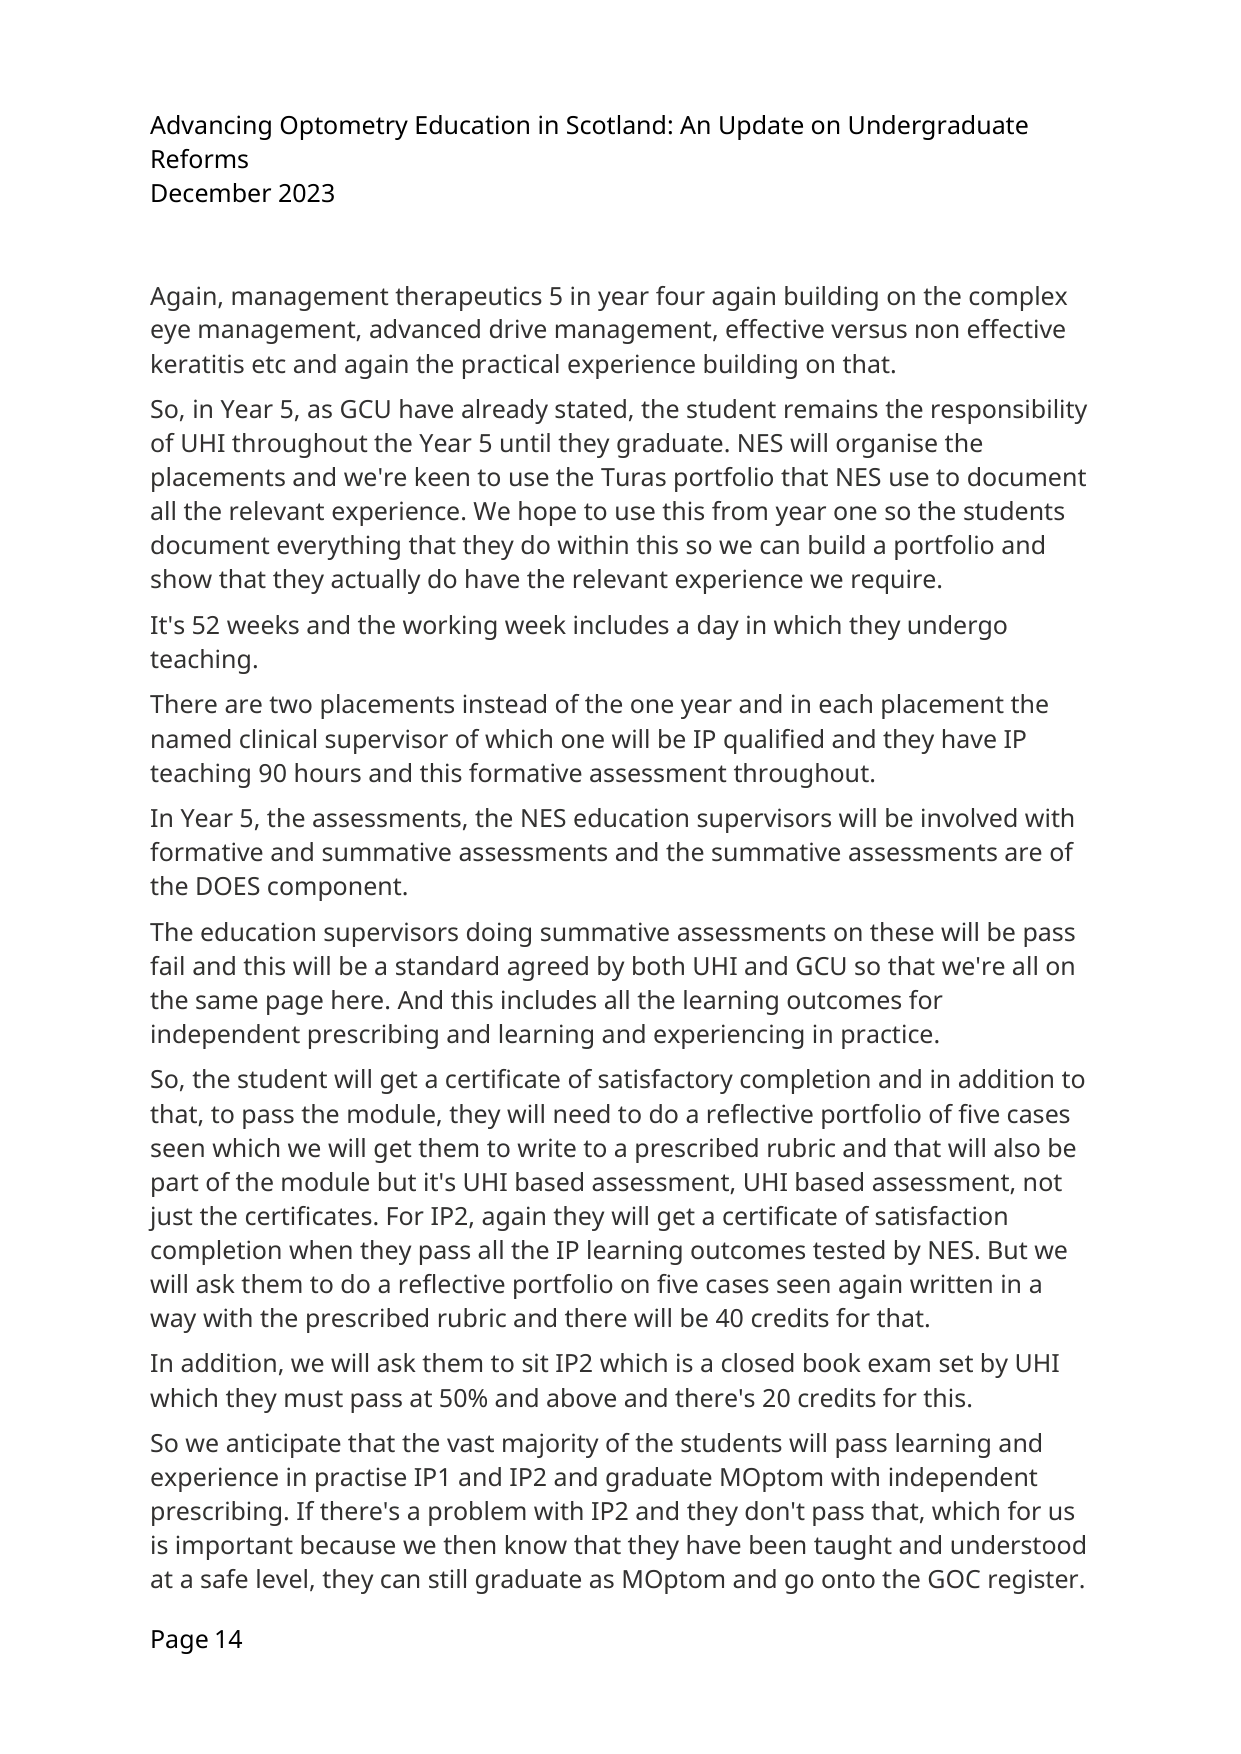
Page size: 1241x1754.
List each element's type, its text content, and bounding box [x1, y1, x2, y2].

text So, the student will get a certificate of satisfactory completion and in addition to that, to pass the module, they will need to do a reflective portfolio of five cases seen which we will get them to write to a prescribed rubric and that will also be part of the module but it's UHI based assessment, UHI based assessment, not just the certificates. For IP2, again they will get a certificate of satisfaction completion when they pass all the IP learning outcomes tested by NES. But we will ask them to do a reflective portfolio on five cases seen again written in a way with the prescribed rubric and there will be 40 credits for that. [150, 1062, 1090, 1335]
text So, in Year 5, as GCU have already stated, the student remains the responsibility of UHI throughout the Year 5 until they graduate. NES will organise the placements and we're keen to use the Turas portfolio that NES use to document all the relevant experience. We hope to use this from year one so the students document everything that they do within this so we can build a portfolio and show that they actually do have the relevant experience we require. [150, 392, 1090, 596]
text There are two placements instead of the one year and in each placement the named clinical supervisor of which one will be IP qualified and they have IP teaching 90 hours and this formative assessment throughout. [150, 687, 1090, 789]
text Again, management therapeutics 5 in year four again building on the complex eye management, advanced drive management, effective versus non effective keratitis etc and again the practical experience building on that. [150, 278, 1090, 380]
text In addition, we will ask them to sit IP2 which is a closed book exam set by UHI which they must pass at 50% and above and there's 20 credits for this. [150, 1346, 1090, 1414]
text It's 52 weeks and the working week includes a day in which they undergo teaching. [150, 608, 1090, 676]
text The education supervisors doing summative assessments on these will be pass fail and this will be a standard agreed by both UHI and GCU so that we're all on the same page here. And this includes all the learning outcomes for independent prescribing and learning and experiencing in practice. [150, 914, 1090, 1051]
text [150, 1426, 1090, 1596]
text In Year 5, the assessments, the NES education supervisors will be involved with formative and summative assessments and the summative assessments are of the DOES component. [150, 801, 1090, 903]
